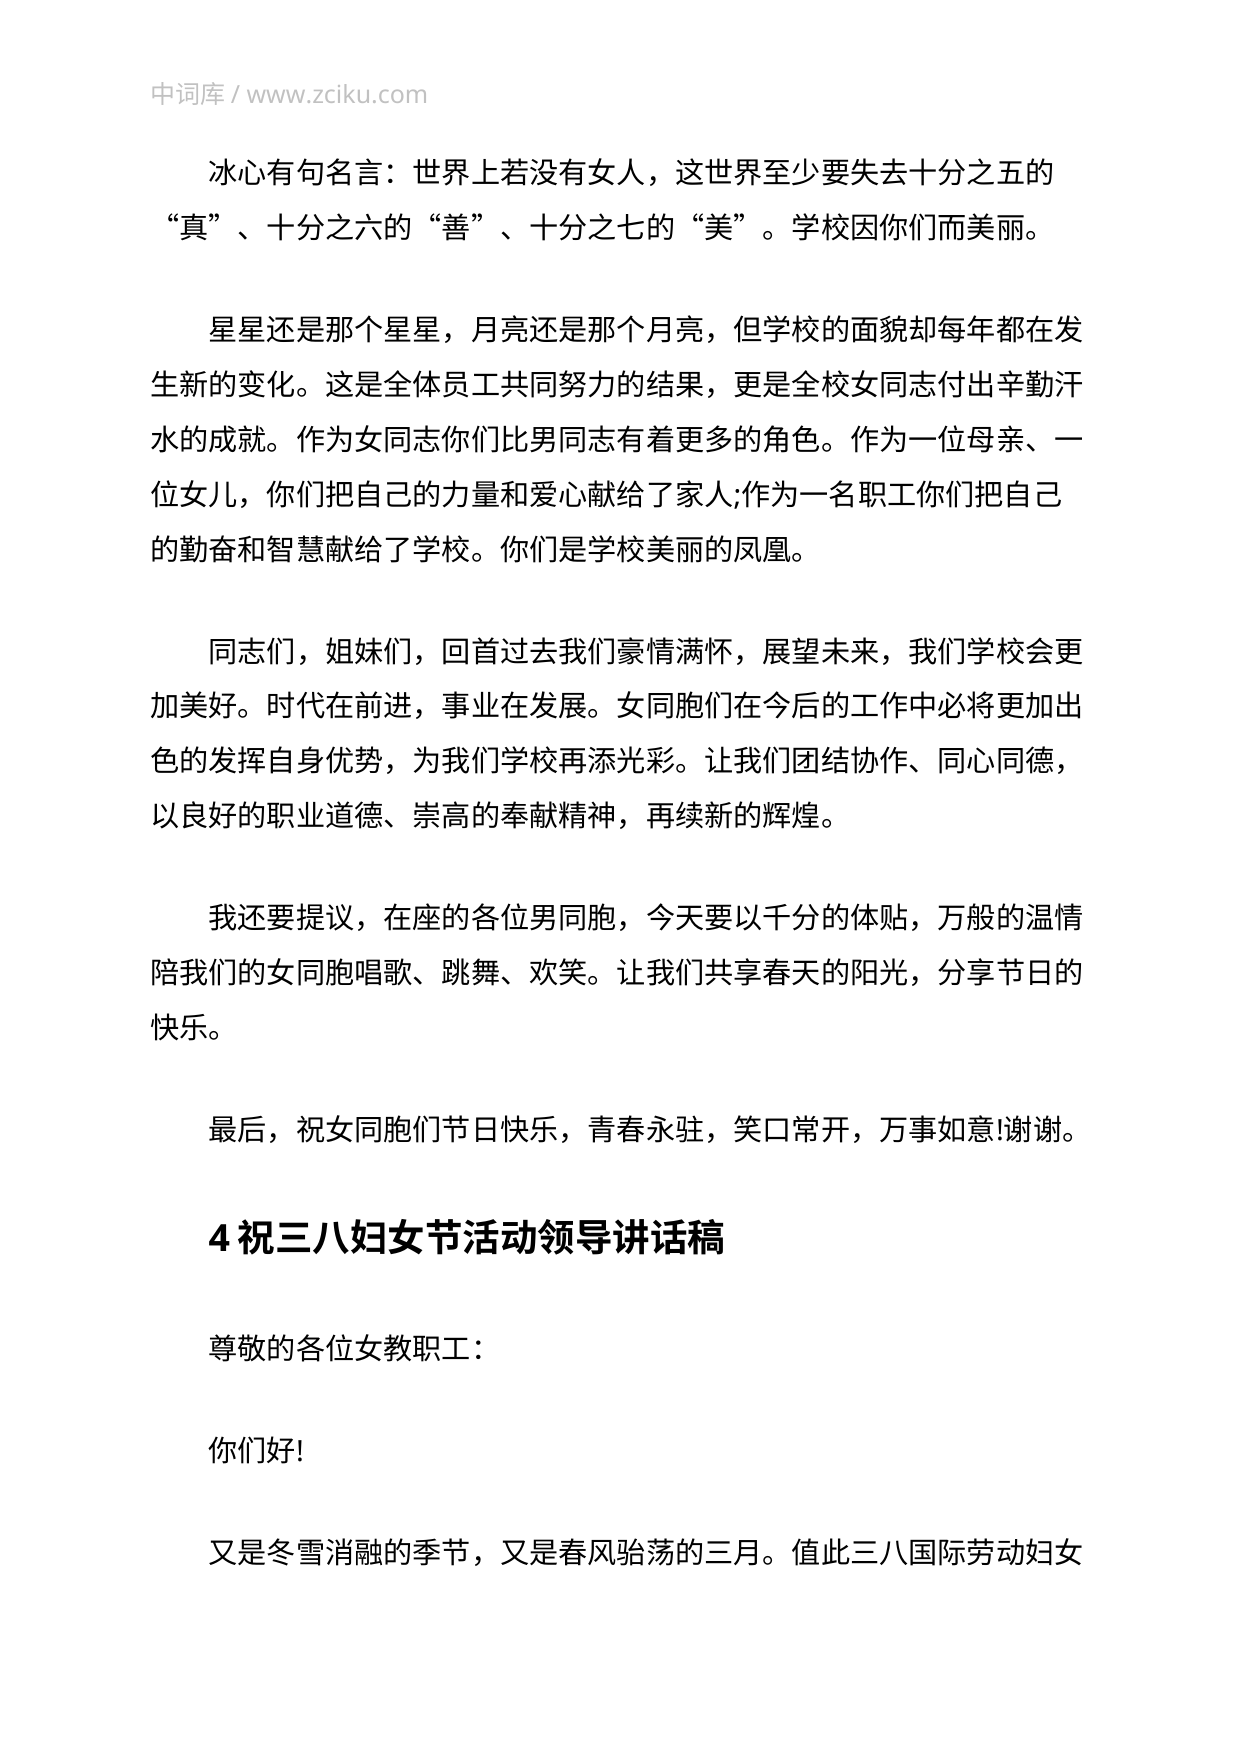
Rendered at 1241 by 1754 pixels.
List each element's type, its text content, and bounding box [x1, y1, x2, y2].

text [150, 1529, 1090, 1572]
text 最后，祝女同胞们节日快乐，青春永驻，笑口常开，万事如意!谢谢。 [150, 1106, 1090, 1148]
text 同志们，姐妹们，回首过去我们豪情满怀，展望未来，我们学校会更加美好。时代在前进，事业在发展。女同胞们在今后的工作中必将更加出色的发挥自身优势，为我们学校再添光彩。让我们团结协作、同心同德，以良好的职业道德、崇高的奉献精神，再续新的辉煌。 [150, 628, 1090, 835]
text 冰心有句名言：世界上若没有女人，这世界至少要失去十分之五的“真”、十分之六的“善”、十分之七的“美”。学校因你们而美丽。 [150, 150, 1090, 247]
text 我还要提议，在座的各位男同胞，今天要以千分的体贴，万般的温情陪我们的女同胞唱歌、跳舞、欢笑。让我们共享春天的阳光，分享节日的快乐。 [150, 894, 1090, 1047]
text 4祝三八妇女节活动领导讲话稿 [150, 1208, 1090, 1263]
text 你们好! [150, 1427, 1090, 1470]
text 星星还是那个星星，月亮还是那个月亮，但学校的面貌却每年都在发生新的变化。这是全体员工共同努力的结果，更是全校女同志付出辛勤汗水的成就。作为女同志你们比男同志有着更多的角色。作为一位母亲、一位女儿，你们把自己的力量和爱心献给了家人;作为一名职工你们把自己的勤奋和智慧献给了学校。你们是学校美丽的凤凰。 [150, 307, 1090, 569]
text 尊敬的各位女教职工： [150, 1326, 1090, 1368]
